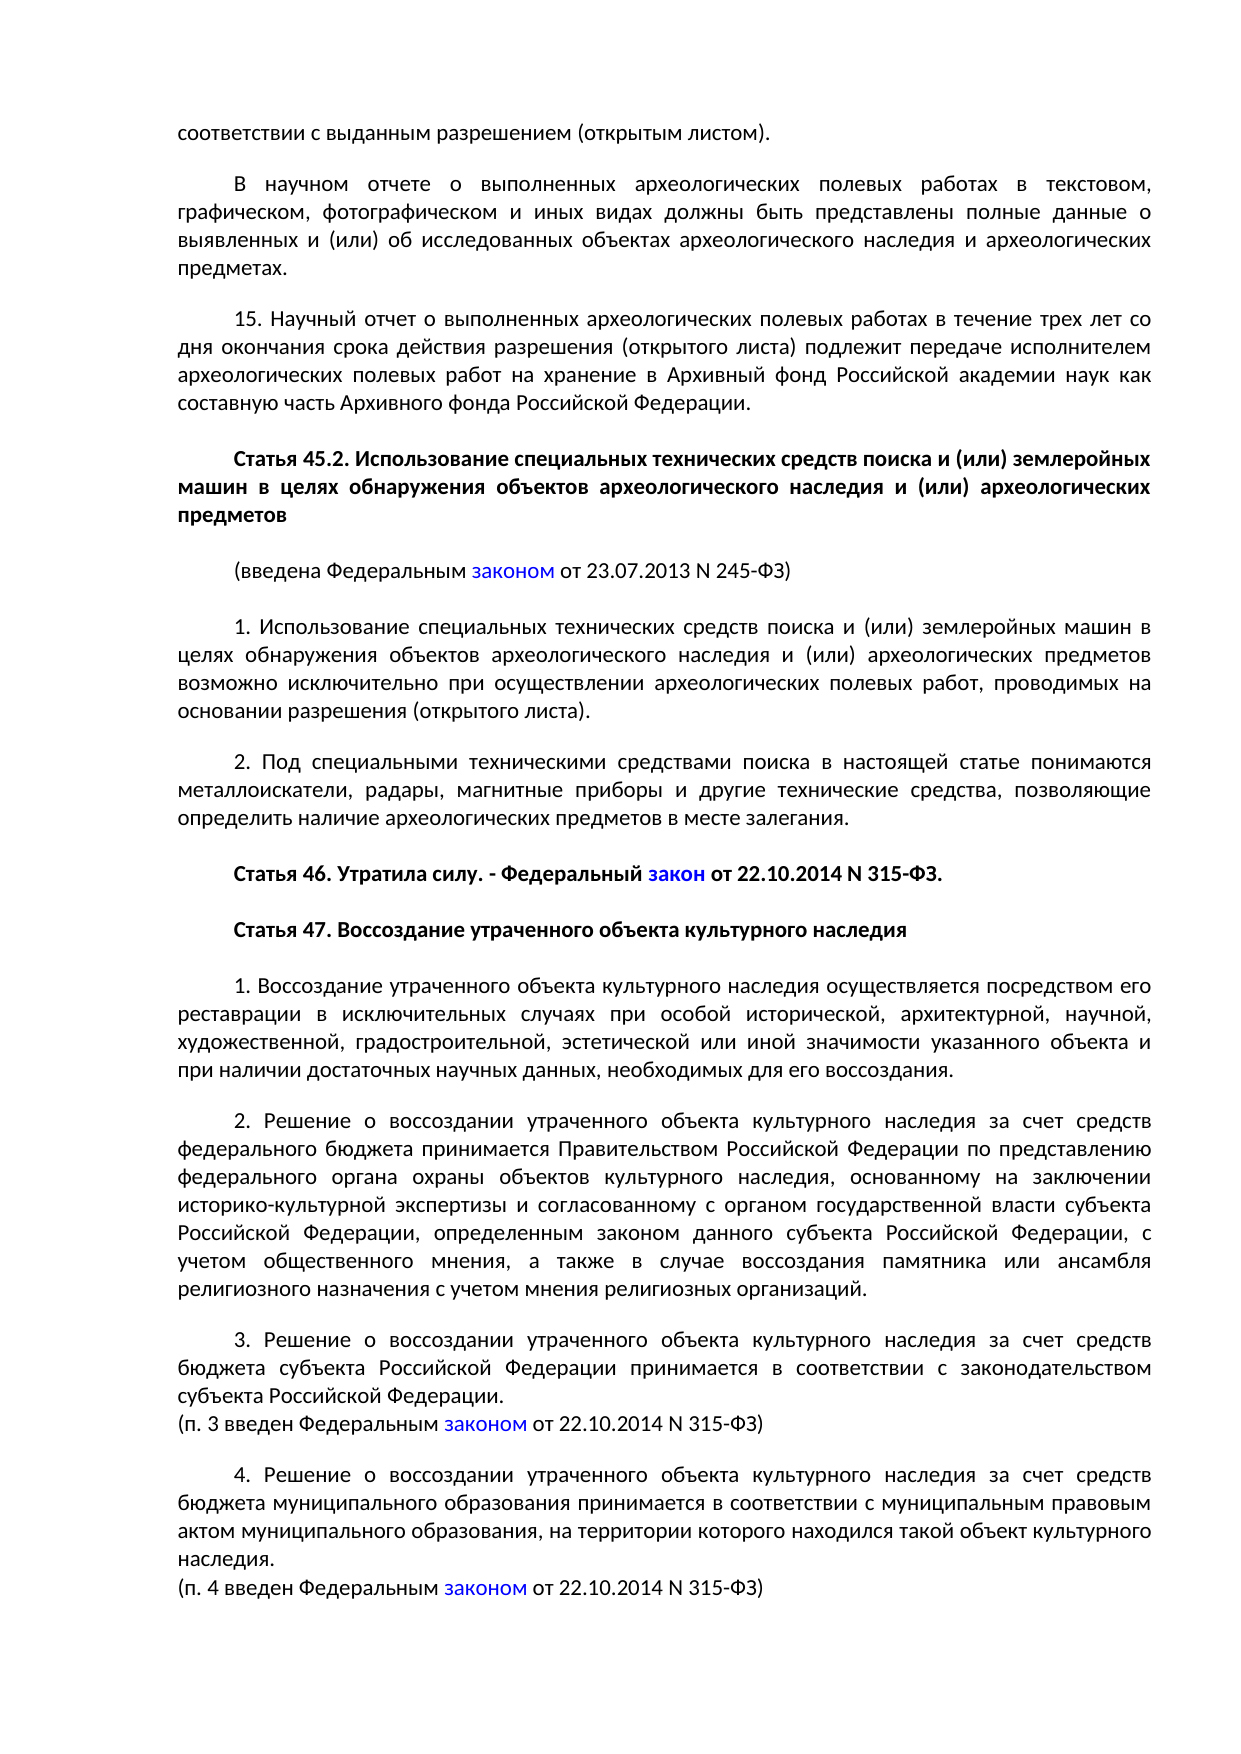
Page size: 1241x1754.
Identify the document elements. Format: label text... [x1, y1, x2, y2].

text 1. Использование специальных технических средств поиска и (или) землеройных машин в целях обнаружения объектов археологического наследия и (или) археологических предметов возможно исключительно при осуществлении археологических полевых работ, проводимых на основании разрешения (открытого листа). [177, 612, 1152, 724]
text В научном отчете о выполненных археологических полевых работах в текстовом, графическом, фотографическом и иных видах должны быть представлены полные данные о выявленных и (или) об исследованных объектах археологического наследия и археологических предметах. [177, 169, 1152, 281]
text 2. Решение о воссоздании утраченного объекта культурного наследия за счет средств федерального бюджета принимается Правительством Российской Федерации по представлению федерального органа охраны объектов культурного наследия, основанному на заключении историко-культурной экспертизы и согласованному с органом государственной власти субъекта Российской Федерации, определенным законом данного субъекта Российской Федерации, с учетом общественного мнения, а также в случае воссоздания памятника или ансамбля религиозного назначения с учетом мнения религиозных организаций. [177, 1106, 1152, 1303]
text (п. 4 введен Федеральным законом от 22.10.2014 N 315-ФЗ) [177, 1573, 1152, 1601]
text 15. Научный отчет о выполненных археологических полевых работах в течение трех лет со дня окончания срока действия разрешения (открытого листа) подлежит передаче исполнителем археологических полевых работ на хранение в Архивный фонд Российской академии наук как составную часть Архивного фонда Российской Федерации. [177, 304, 1152, 416]
title Статья 45.2. Использование специальных технических средств поиска и (или) землеройных машин в целях обнаружения объектов археологического наследия и (или) археологических предметов [177, 444, 1152, 528]
text 4. Решение о воссоздании утраченного объекта культурного наследия за счет средств бюджета муниципального образования принимается в соответствии с муниципальным правовым актом муниципального образования, на территории которого находился такой объект культурного наследия. [177, 1461, 1152, 1573]
text 3. Решение о воссоздании утраченного объекта культурного наследия за счет средств бюджета субъекта Российской Федерации принимается в соответствии с законодательством субъекта Российской Федерации. [177, 1326, 1152, 1409]
title Статья 47. Воссоздание утраченного объекта культурного наследия [177, 915, 1152, 943]
title Статья 46. Утратила силу. - Федеральный закон от 22.10.2014 N 315-ФЗ. [177, 859, 1152, 887]
text (введена Федеральным законом от 23.07.2013 N 245-ФЗ) [177, 556, 1152, 584]
text 1. Воссоздание утраченного объекта культурного наследия осуществляется посредством его реставрации в исключительных случаях при особой исторической, архитектурной, научной, художественной, градостроительной, эстетической или иной значимости указанного объекта и при наличии достаточных научных данных, необходимых для его воссоздания. [177, 971, 1152, 1083]
text 2. Под специальными техническими средствами поиска в настоящей статье понимаются металлоискатели, радары, магнитные приборы и другие технические средства, позволяющие определить наличие археологических предметов в месте залегания. [177, 747, 1152, 831]
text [177, 118, 1152, 146]
text (п. 3 введен Федеральным законом от 22.10.2014 N 315-ФЗ) [177, 1409, 1152, 1438]
